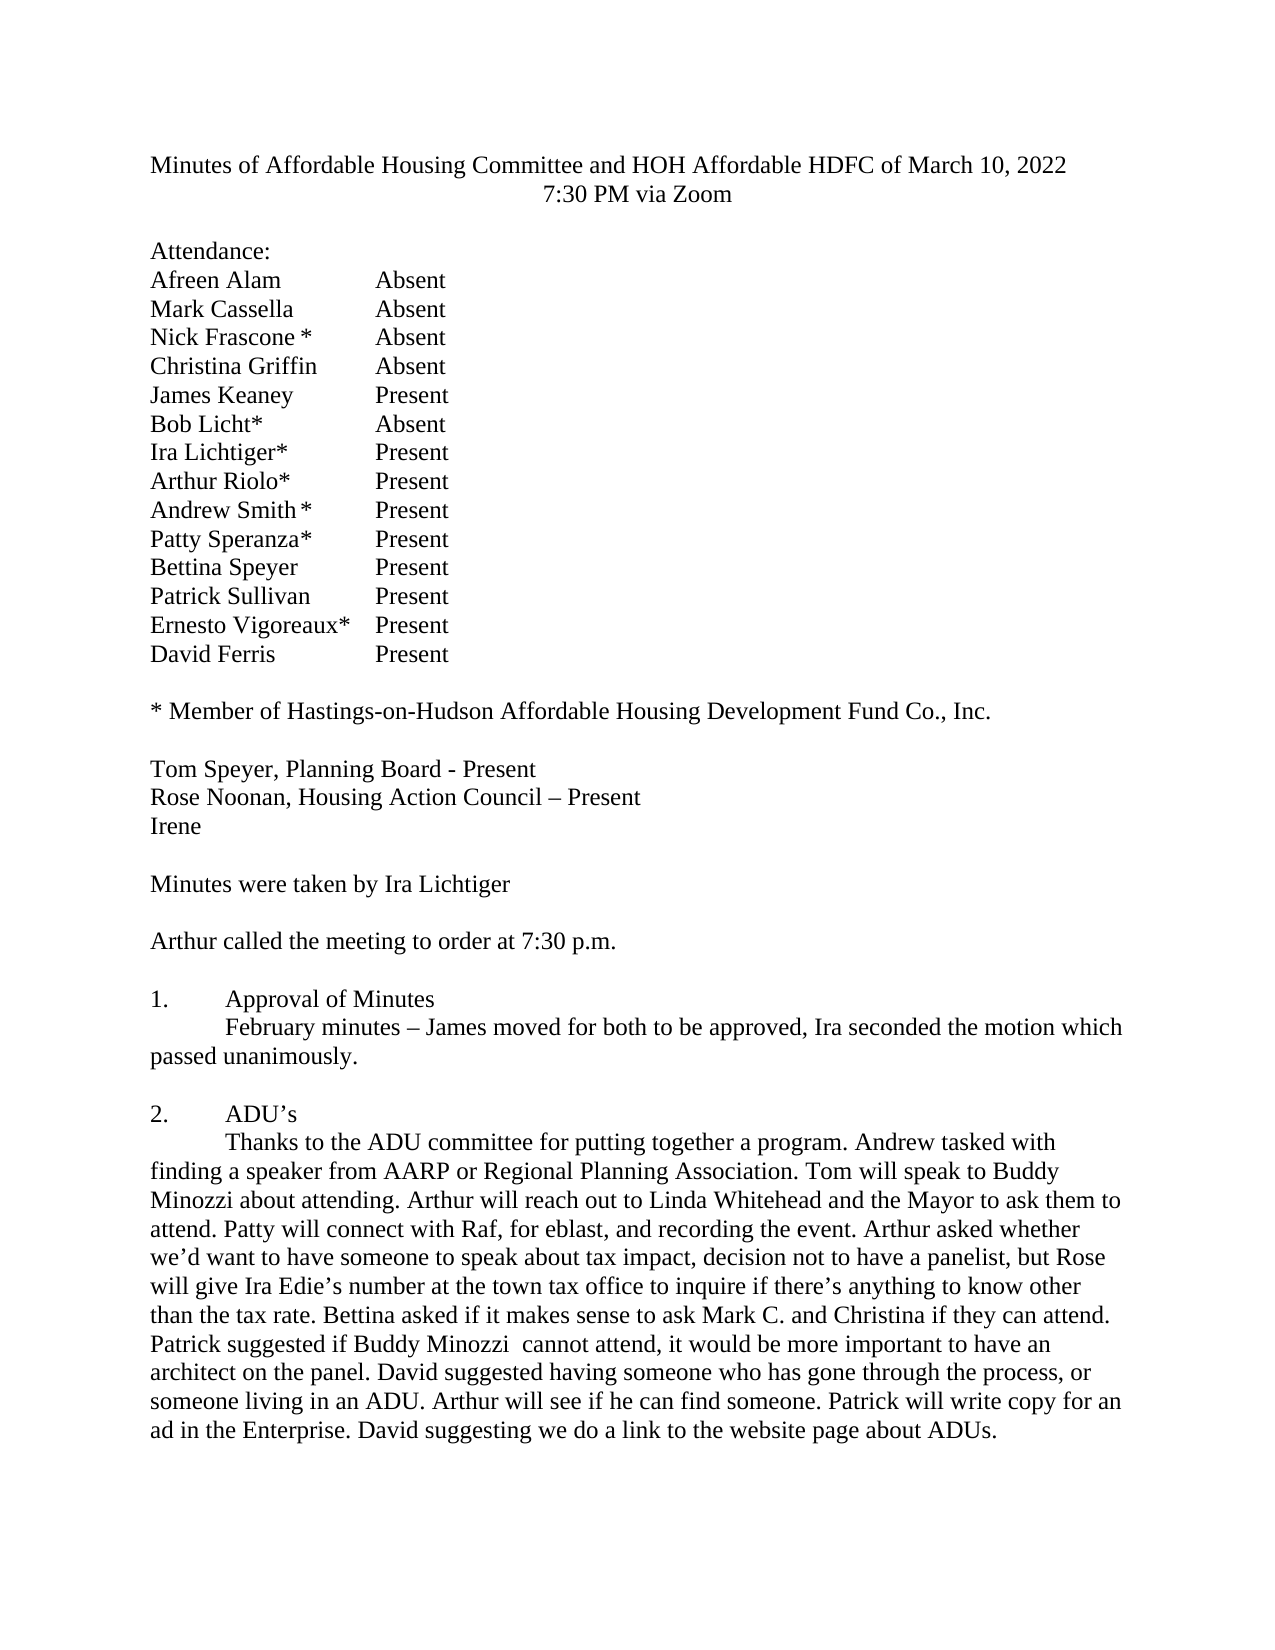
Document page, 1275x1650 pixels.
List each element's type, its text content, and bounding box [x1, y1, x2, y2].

text Ira Lichtiger* Present [150, 437, 1125, 466]
text Bob Licht* Absent [150, 409, 1125, 437]
text Minutes were taken by Ira Lichtiger [150, 869, 1125, 897]
text 2. ADU’s [150, 1099, 1125, 1127]
text Nick Frascone * Absent [150, 322, 1125, 351]
text Patty Speranza * Present [150, 524, 1125, 552]
text 7:30 PM via Zoom [150, 179, 1125, 207]
text February minutes – James moved for both to be approved, Ira seconded the motion which passed unanimously. [150, 1012, 1125, 1070]
text Irene [150, 811, 1125, 840]
text 1. Approval of Minutes [150, 984, 1125, 1012]
text Arthur Riolo* Present [150, 466, 1125, 495]
text James Keaney Present [150, 380, 1125, 409]
text * Member of Hastings-on-Hudson Affordable Housing Development Fund Co., Inc. [150, 696, 1125, 725]
text Minutes of Affordable Housing Committee and HOH Affordable HDFC of March 10, 2022 [150, 150, 1125, 179]
text Attendance: [150, 236, 1125, 265]
text Christina Griffin Absent [150, 351, 1125, 380]
text Patrick Sullivan Present [150, 581, 1125, 610]
text Afreen Alam Absent [150, 265, 1125, 294]
text David Ferris Present [150, 639, 1125, 667]
text Andrew Smith * Present [150, 495, 1125, 524]
text Thanks to the ADU committee for putting together a program. Andrew tasked with finding a speaker from AARP or Regional Planning Association. Tom will speak to Buddy Minozzi about attending. Arthur will reach out to Linda Whitehead and the Mayor to ask them to attend. Patty will connect with Raf, for eblast, and recording the event. Arthur asked whether we’d want to have someone to speak about tax impact, decision not to have a panelist, but Rose will give Ira Edie’s number at the town tax office to inquire if there’s anything to know other than the tax rate. Bettina asked if it makes sense to ask Mark C. and Christina if they can attend. Patrick suggested if Buddy Minozzi cannot attend, it would be more important to have an architect on the panel. David suggested having someone who has gone through the process, or someone living in an ADU. Arthur will see if he can find someone. Patrick will write copy for an ad in the Enterprise. David suggesting we do a link to the website page about ADUs. [150, 1127, 1125, 1444]
text Mark Cassella Absent [150, 294, 1125, 322]
text Rose Noonan, Housing Action Council – Present [150, 782, 1125, 811]
text Ernesto Vigoreaux* Present [150, 610, 1125, 639]
text Tom Speyer, Planning Board - Present [150, 754, 1125, 782]
text Bettina Speyer Present [150, 552, 1125, 581]
text Arthur called the meeting to order at 7:30 p.m. [150, 926, 1125, 955]
